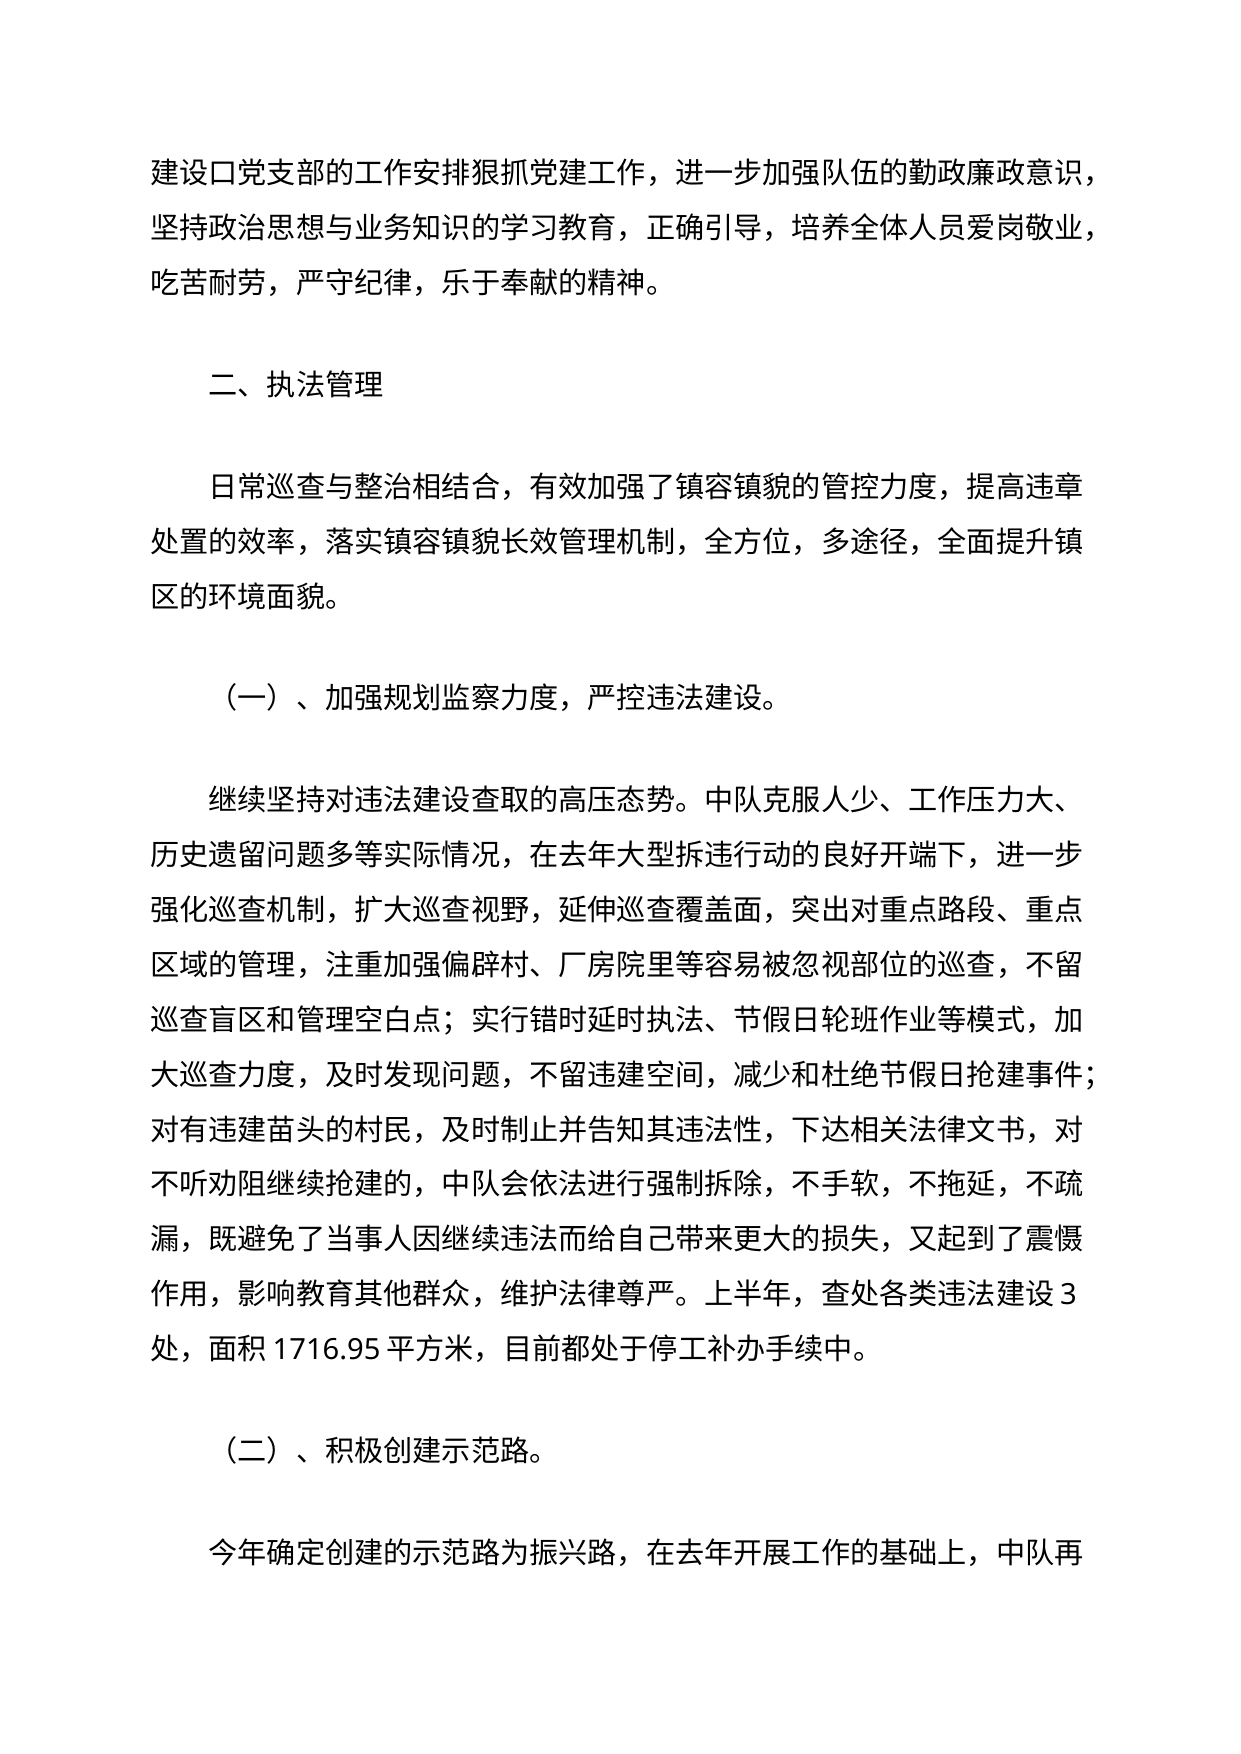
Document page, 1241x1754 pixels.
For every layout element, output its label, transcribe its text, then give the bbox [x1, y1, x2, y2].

text 日常巡查与整治相结合，有效加强了镇容镇貌的管控力度，提高违章处置的效率，落实镇容镇貌长效管理机制，全方位，多途径，全面提升镇区的环境面貌。 [150, 463, 1090, 615]
text （二）、积极创建示范路。 [150, 1428, 1090, 1470]
text （一）、加强规划监察力度，严控违法建设。 [150, 675, 1090, 717]
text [150, 1529, 1090, 1572]
text 继续坚持对违法建设查取的高压态势。中队克服人少、工作压力大、历史遗留问题多等实际情况，在去年大型拆违行动的良好开端下，进一步强化巡查机制，扩大巡查视野，延伸巡查覆盖面，突出对重点路段、重点区域的管理，注重加强偏辟村、厂房院里等容易被忽视部位的巡查，不留巡查盲区和管理空白点；实行错时延时执法、节假日轮班作业等模式，加大巡查力度，及时发现问题，不留违建空间，减少和杜绝节假日抢建事件；对有违建苗头的村民，及时制止并告知其违法性，下达相关法律文书，对不听劝阻继续抢建的，中队会依法进行强制拆除，不手软，不拖延，不疏漏，既避免了当事人因继续违法而给自己带来更大的损失，又起到了震慑作用，影响教育其他群众，维护法律尊严。上半年，查处各类违法建设3处，面积1716.95平方米，目前都处于停工补办手续中。 [150, 777, 1090, 1368]
text 二、执法管理 [150, 362, 1090, 404]
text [150, 150, 1090, 302]
